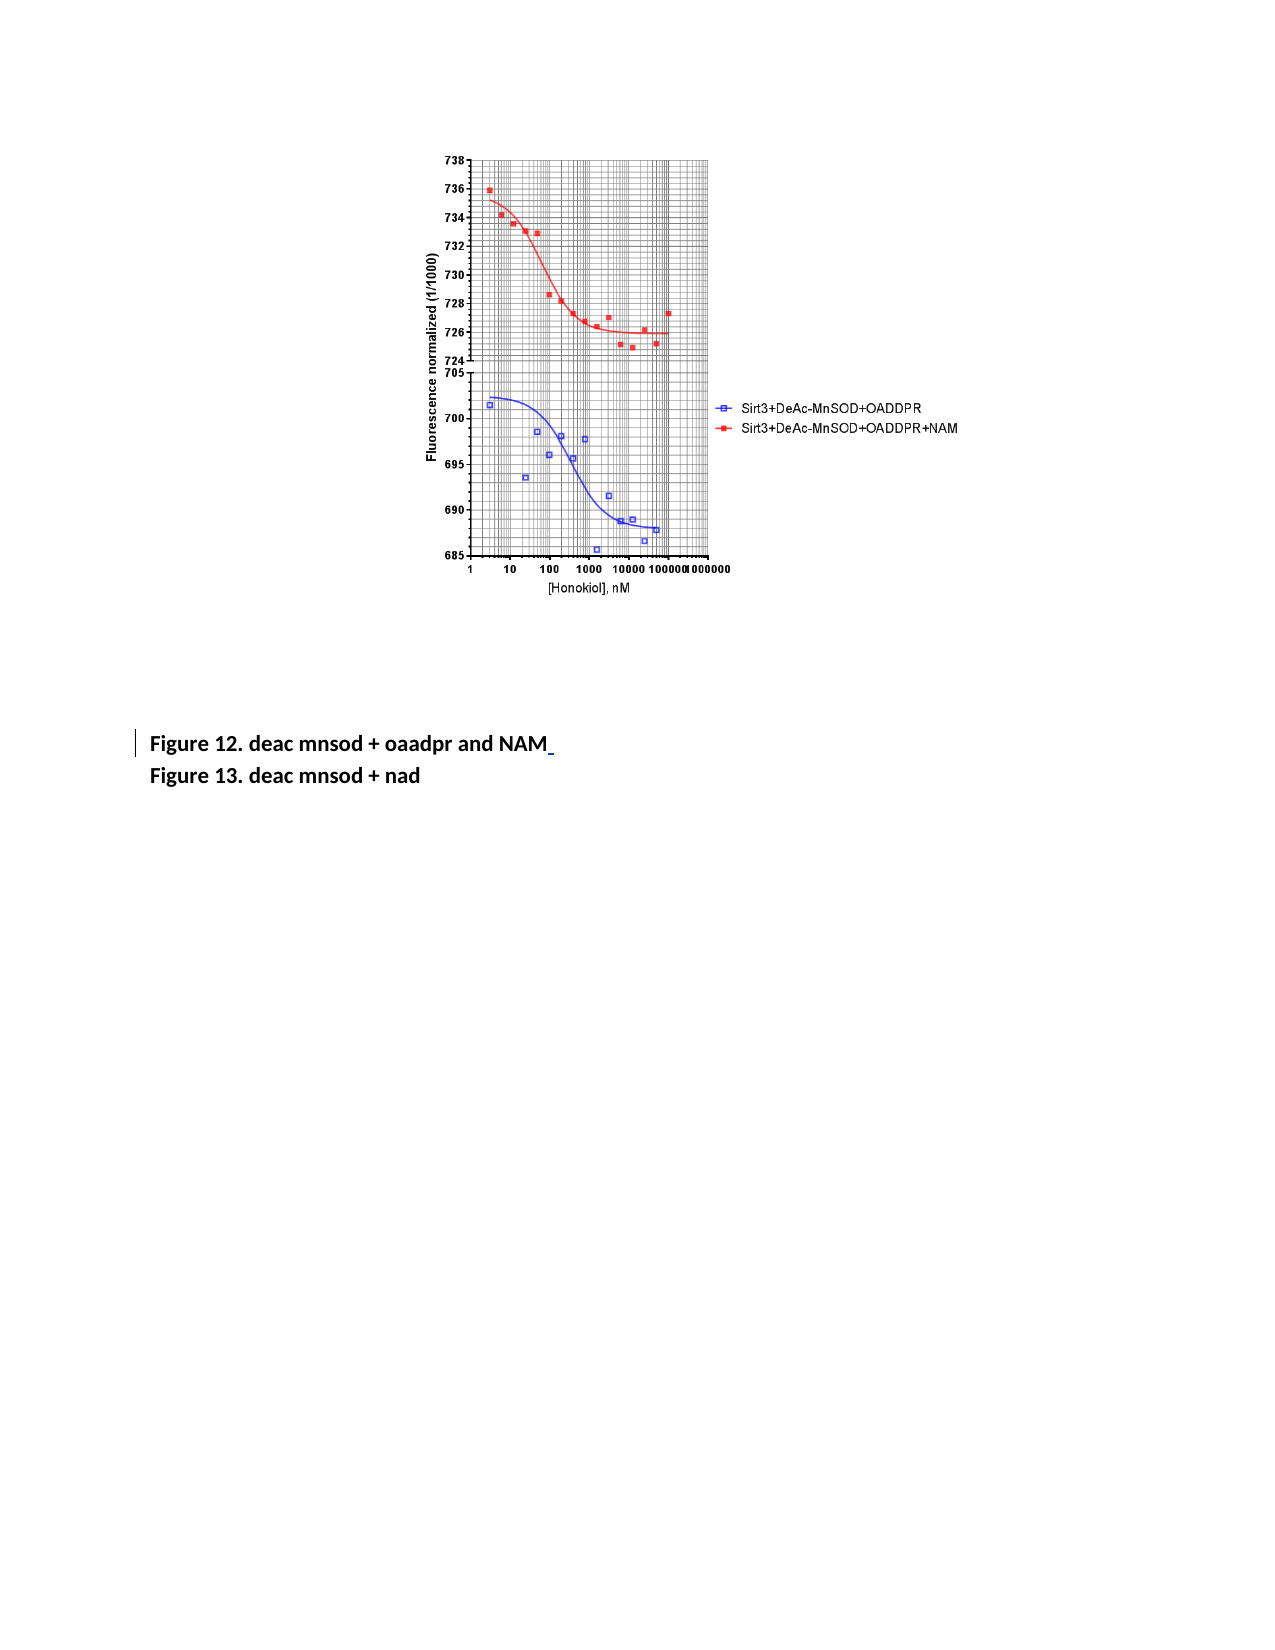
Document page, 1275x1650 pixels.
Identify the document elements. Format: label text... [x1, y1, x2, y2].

picture [414, 150, 963, 598]
text Figure 12. deac mnsod + oaadpr and NAM Figure 13. deac mnsod + nad [150, 729, 1125, 789]
